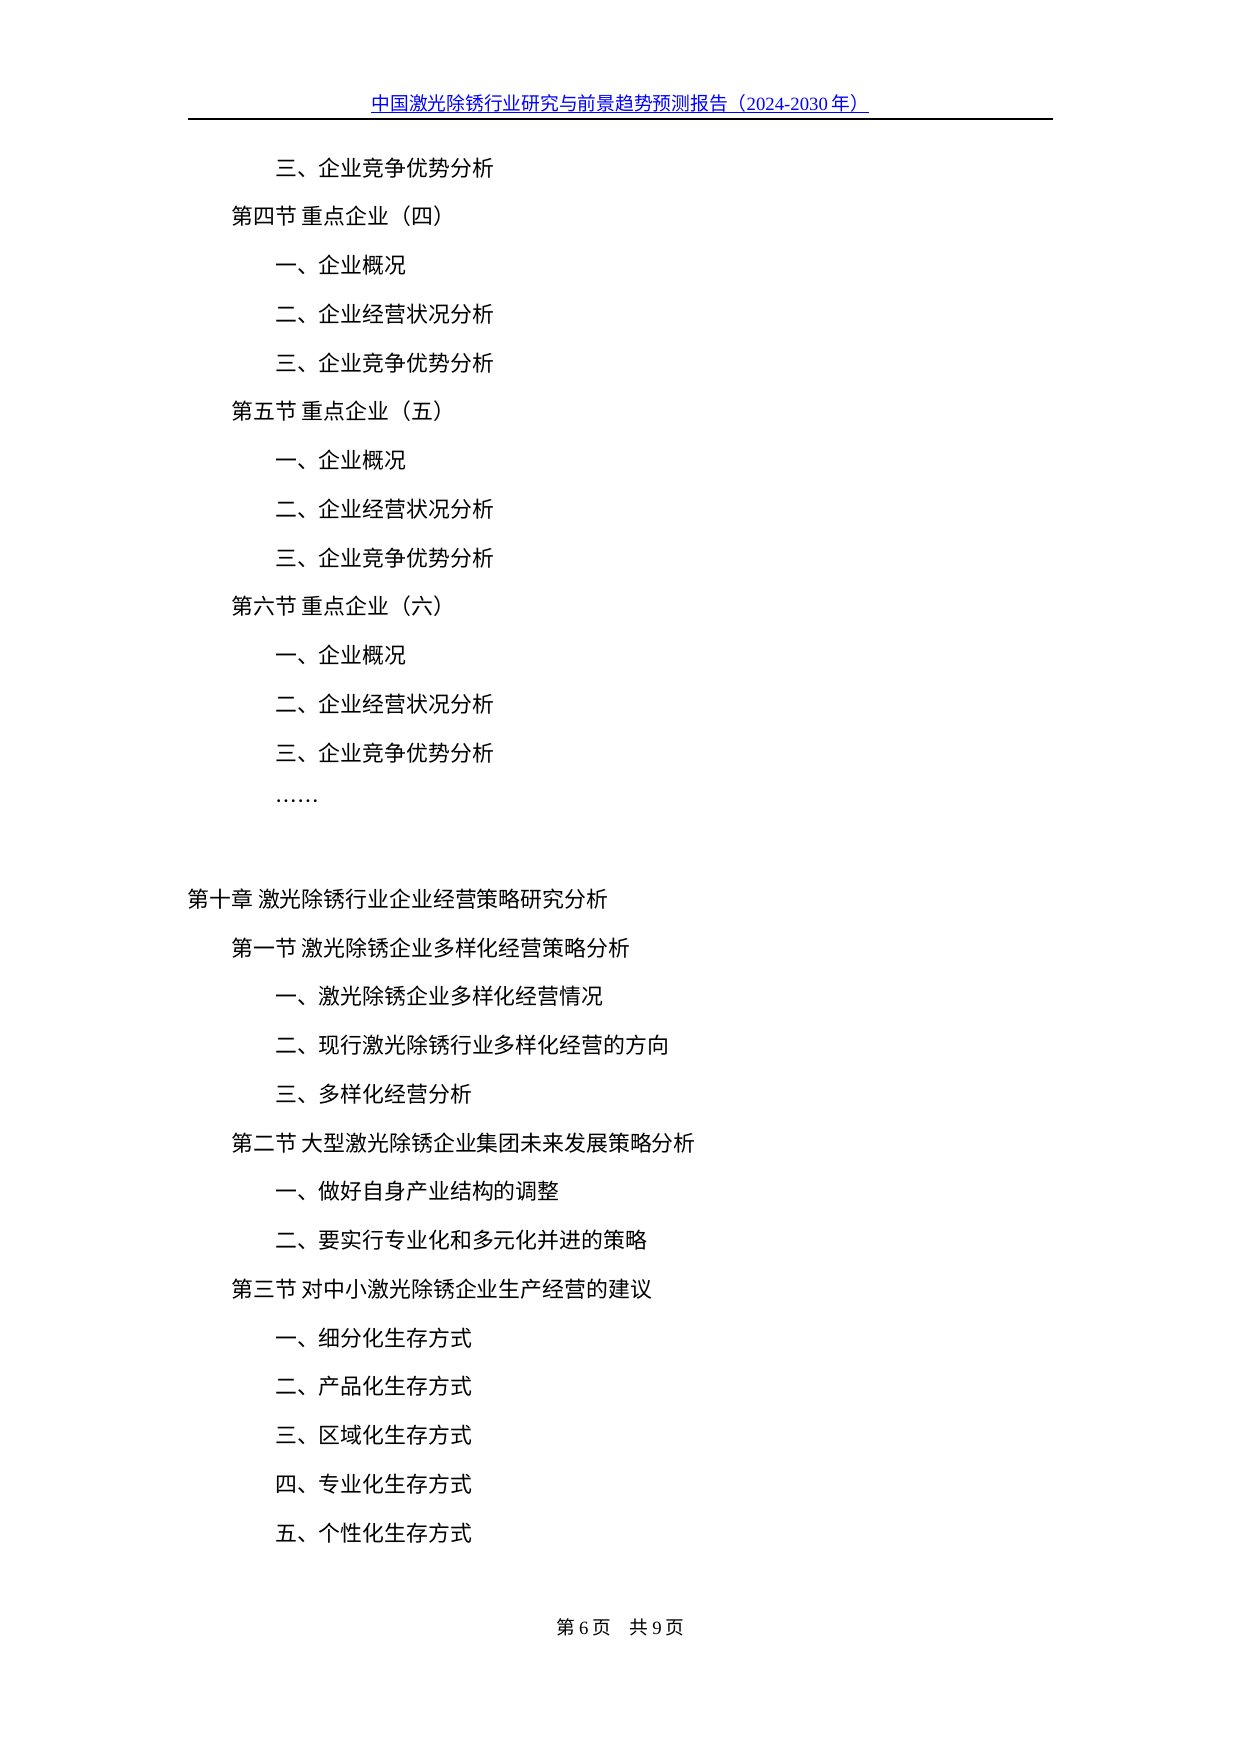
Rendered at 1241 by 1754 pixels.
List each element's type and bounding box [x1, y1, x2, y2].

text [187, 150, 1053, 1548]
